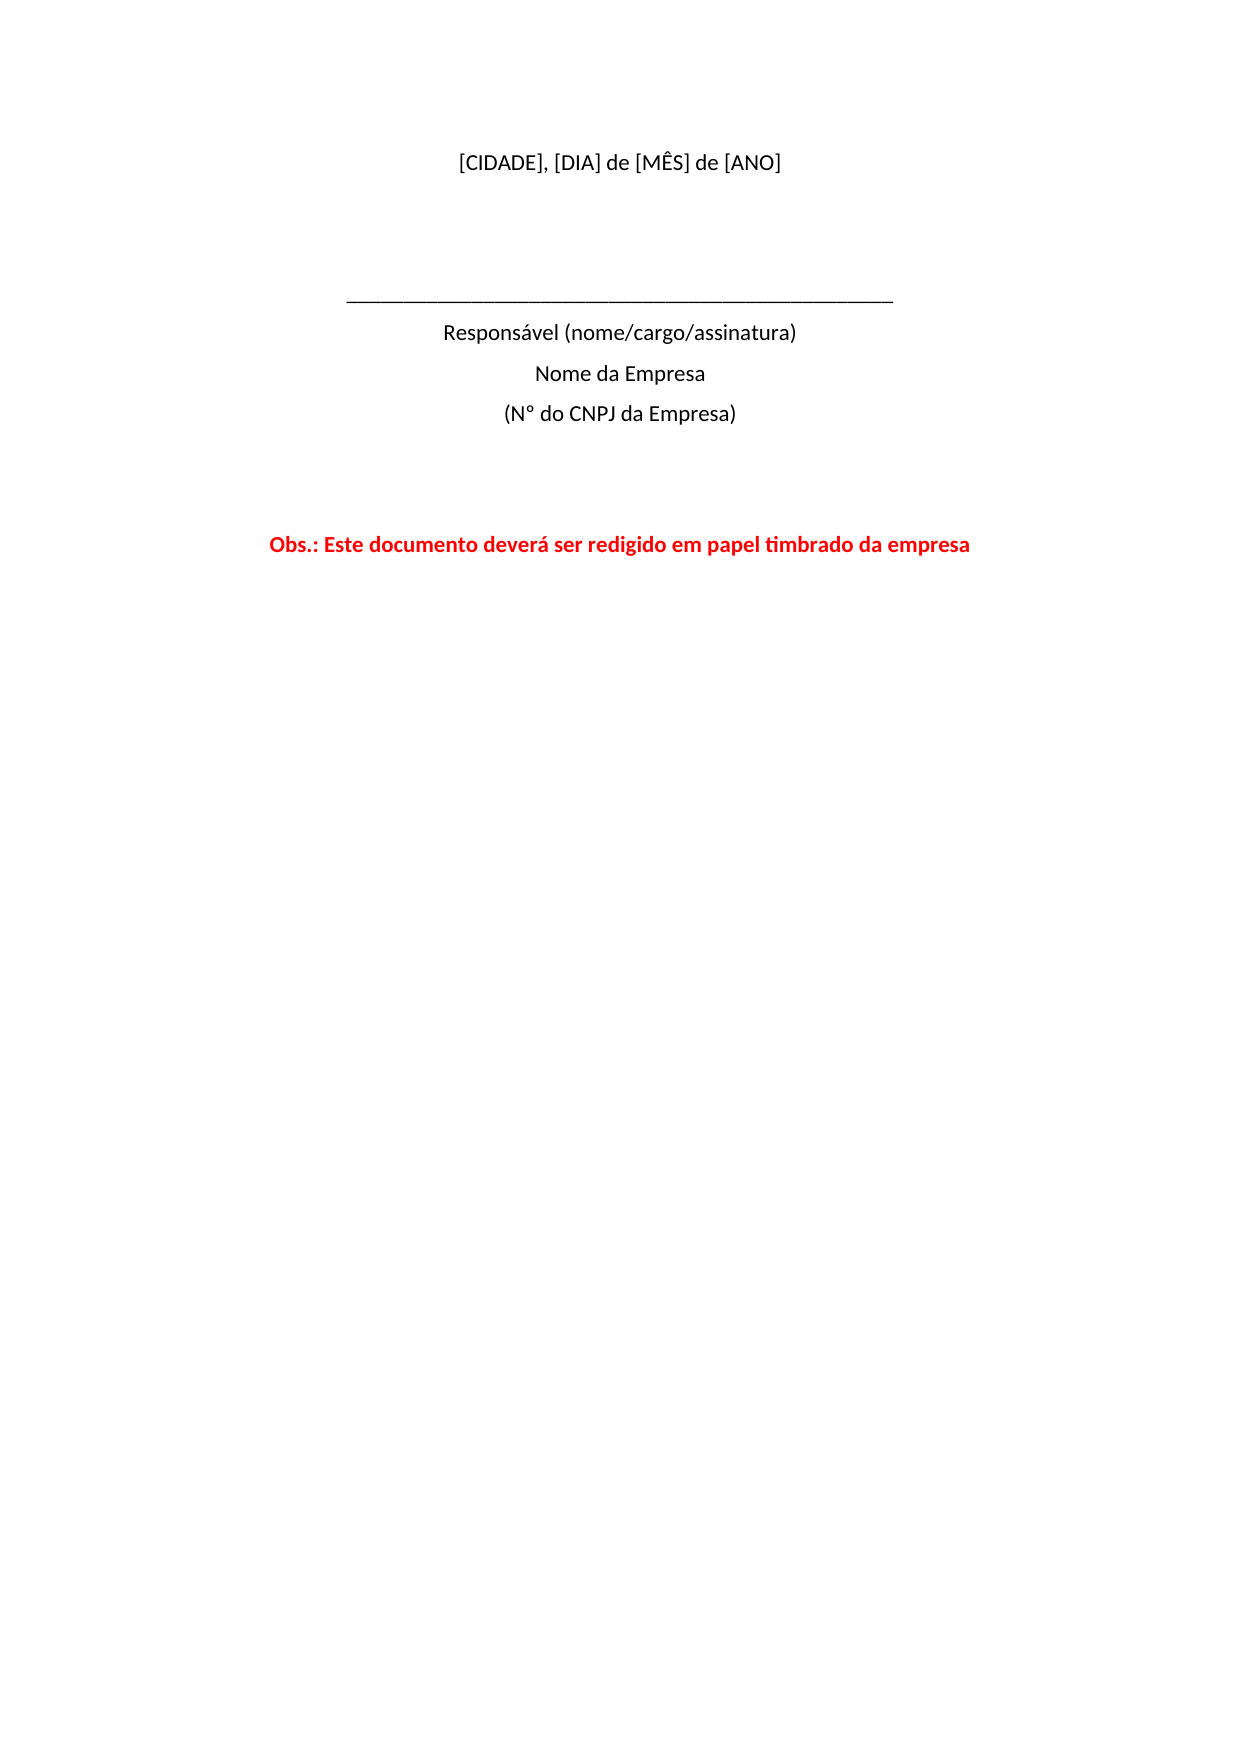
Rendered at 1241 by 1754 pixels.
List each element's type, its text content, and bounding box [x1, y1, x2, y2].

text Obs.: Este documento deverá ser redigido em papel timbrado da empresa [177, 530, 1063, 558]
text ________________________________________________ [177, 278, 1063, 306]
text Responsável (nome/cargo/assinatura) [177, 318, 1063, 346]
text (Nº do CNPJ da Empresa) [177, 399, 1063, 427]
text Nome da Empresa [177, 359, 1063, 387]
text [CIDADE], [DIA] de [MÊS] de [ANO] [177, 148, 1063, 176]
